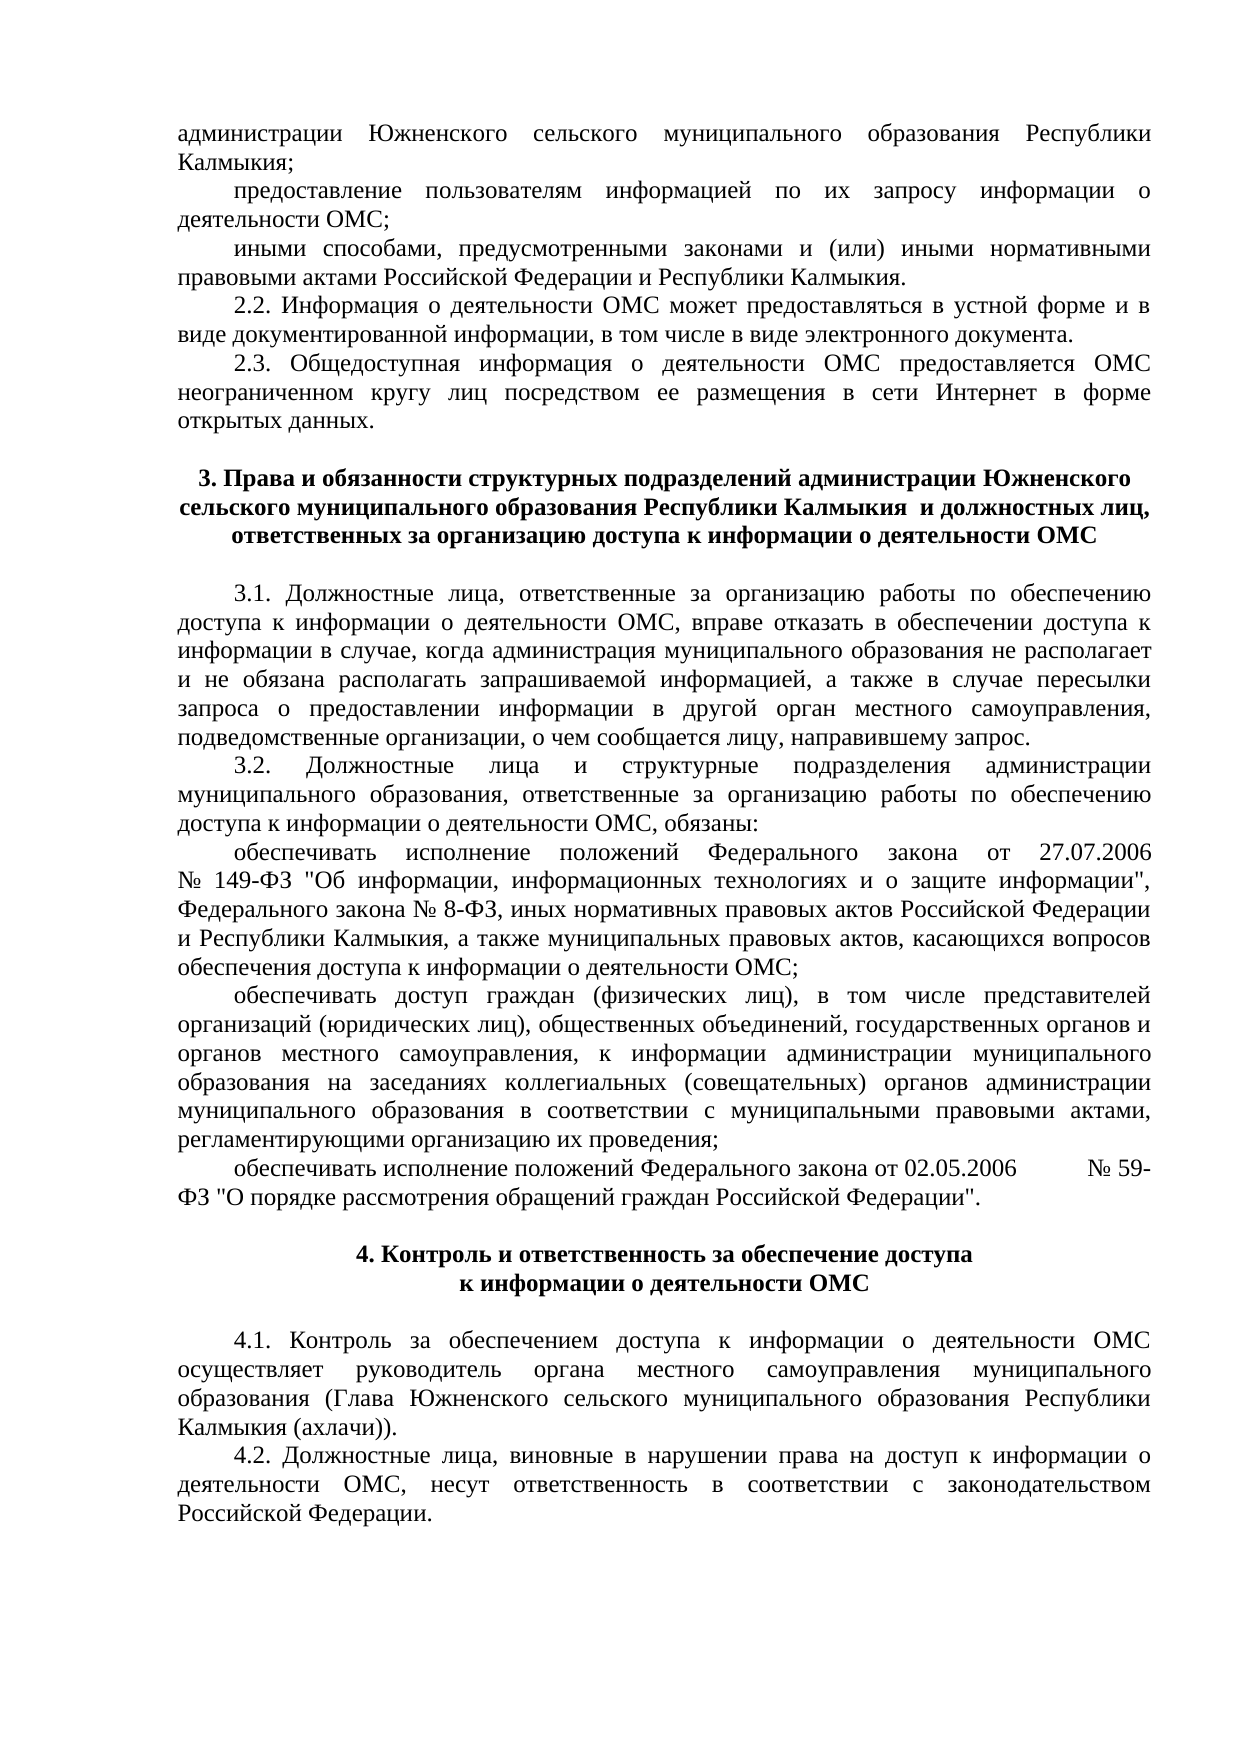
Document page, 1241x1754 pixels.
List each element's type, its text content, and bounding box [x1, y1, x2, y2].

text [177, 118, 1152, 176]
text 4. Контроль и ответственность за обеспечение доступа [177, 1239, 1152, 1268]
text 4.2. Должностные лица, виновные в нарушении права на доступ к информации о деятельности ОМС, несут ответственность в соответствии с законодательством Российской Федерации. [177, 1441, 1152, 1527]
text 4.1. Контроль за обеспечением доступа к информации о деятельности ОМС осуществляет руководитель органа местного самоуправления муниципального образования (Глава Южненского сельского муниципального образования Республики Калмыкия (ахлачи)). [177, 1326, 1152, 1441]
text 3.2. Должностные лица и структурные подразделения администрации муниципального образования, ответственные за организацию работы по обеспечению доступа к информации о деятельности ОМС, обязаны: [177, 751, 1152, 837]
text 3. Права и обязанности структурных подразделений администрации Южненского сельского муниципального образования Республики Калмыкия и должностных лиц, ответственных за организацию доступа к информации о деятельности ОМС [177, 463, 1152, 549]
text иными способами, предусмотренными законами и (или) иными нормативными правовыми актами Российской Федерации и Республики Калмыкия. [177, 233, 1152, 291]
text 2.3. Общедоступная информация о деятельности ОМС предоставляется ОМС неограниченном кругу лиц посредством ее размещения в сети Интернет в форме открытых данных. [177, 348, 1152, 434]
text 2.2. Информация о деятельности ОМС может предоставляться в устной форме и в виде документированной информации, в том числе в виде электронного документа. [177, 291, 1152, 348]
text 3.1. Должностные лица, ответственные за организацию работы по обеспечению доступа к информации о деятельности ОМС, вправе отказать в обеспечении доступа к информации в случае, когда администрация муниципального образования не располагает и не обязана располагать запрашиваемой информацией, а также в случае пересылки запроса о предоставлении информации в другой орган местного самоуправления, подведомственные организации, о чем сообщается лицу, направившему запрос. [177, 578, 1152, 751]
text обеспечивать исполнение положений Федерального закона от 27.07.2006 № 149-ФЗ "Об информации, информационных технологиях и о защите информации", Федерального закона № 8-ФЗ, иных нормативных правовых актов Российской Федерации и Республики Калмыкия, а также муниципальных правовых актов, касающихся вопросов обеспечения доступа к информации о деятельности ОМС; [177, 837, 1152, 981]
text обеспечивать доступ граждан (физических лиц), в том числе представителей организаций (юридических лиц), общественных объединений, государственных органов и органов местного самоуправления, к информации администрации муниципального образования на заседаниях коллегиальных (совещательных) органов администрации муниципального образования в соответствии с муниципальными правовыми актами, регламентирующими организацию их проведения; [177, 981, 1152, 1153]
text к информации о деятельности ОМС [177, 1268, 1152, 1297]
text предоставление пользователям информацией по их запросу информации о деятельности ОМС; [177, 176, 1152, 233]
text обеспечивать исполнение положений Федерального закона от 02.05.2006 № 59-ФЗ "О порядке рассмотрения обращений граждан Российской Федерации". [177, 1153, 1152, 1211]
